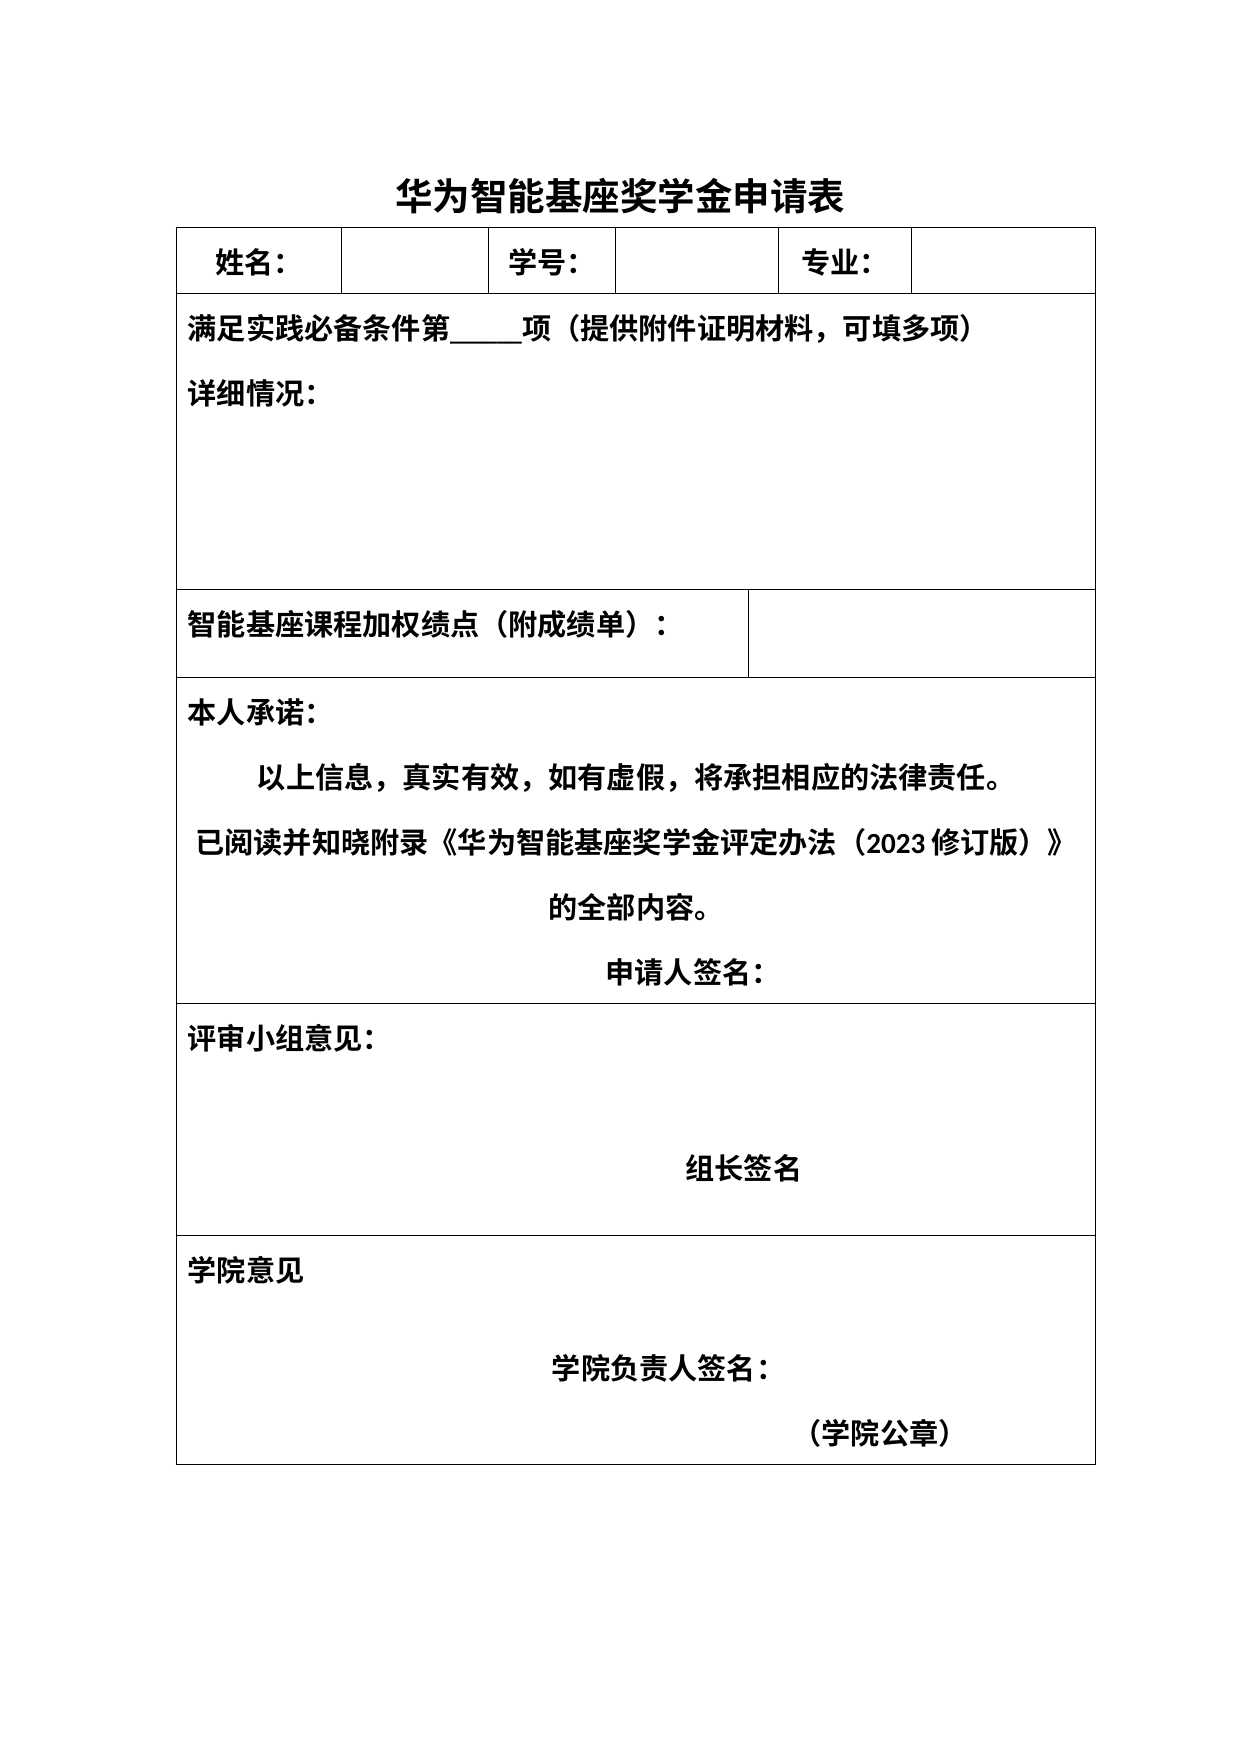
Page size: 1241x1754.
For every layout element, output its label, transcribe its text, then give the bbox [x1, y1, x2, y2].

table_header [912, 228, 1095, 293]
table_header [616, 228, 778, 293]
table_header 姓名： [177, 228, 341, 293]
table_cell 智能基座课程加权绩点（附成绩单）： [177, 590, 748, 677]
table_cell 本人承诺： 以上信息，真实有效，如有虚假，将承担相应的法律责任。 已阅读并知晓附录《华为智能基座奖学金评定办法（2023修订版）》的全部内容。 申请人签名： [177, 678, 1095, 1003]
table_header 专业： [779, 228, 911, 293]
table_cell 评审小组意见： 组长签名 [177, 1004, 1095, 1235]
table_cell 学院意见 学院负责人签名： （学院公章） [177, 1236, 1095, 1464]
text 华为智能基座奖学金申请表 [187, 162, 1053, 227]
table_cell [749, 590, 1095, 677]
table_header [342, 228, 488, 293]
table_header 学号： [489, 228, 615, 293]
table_cell 满足实践必备条件第______项（提供附件证明材料，可填多项） 详细情况： [177, 294, 1095, 589]
